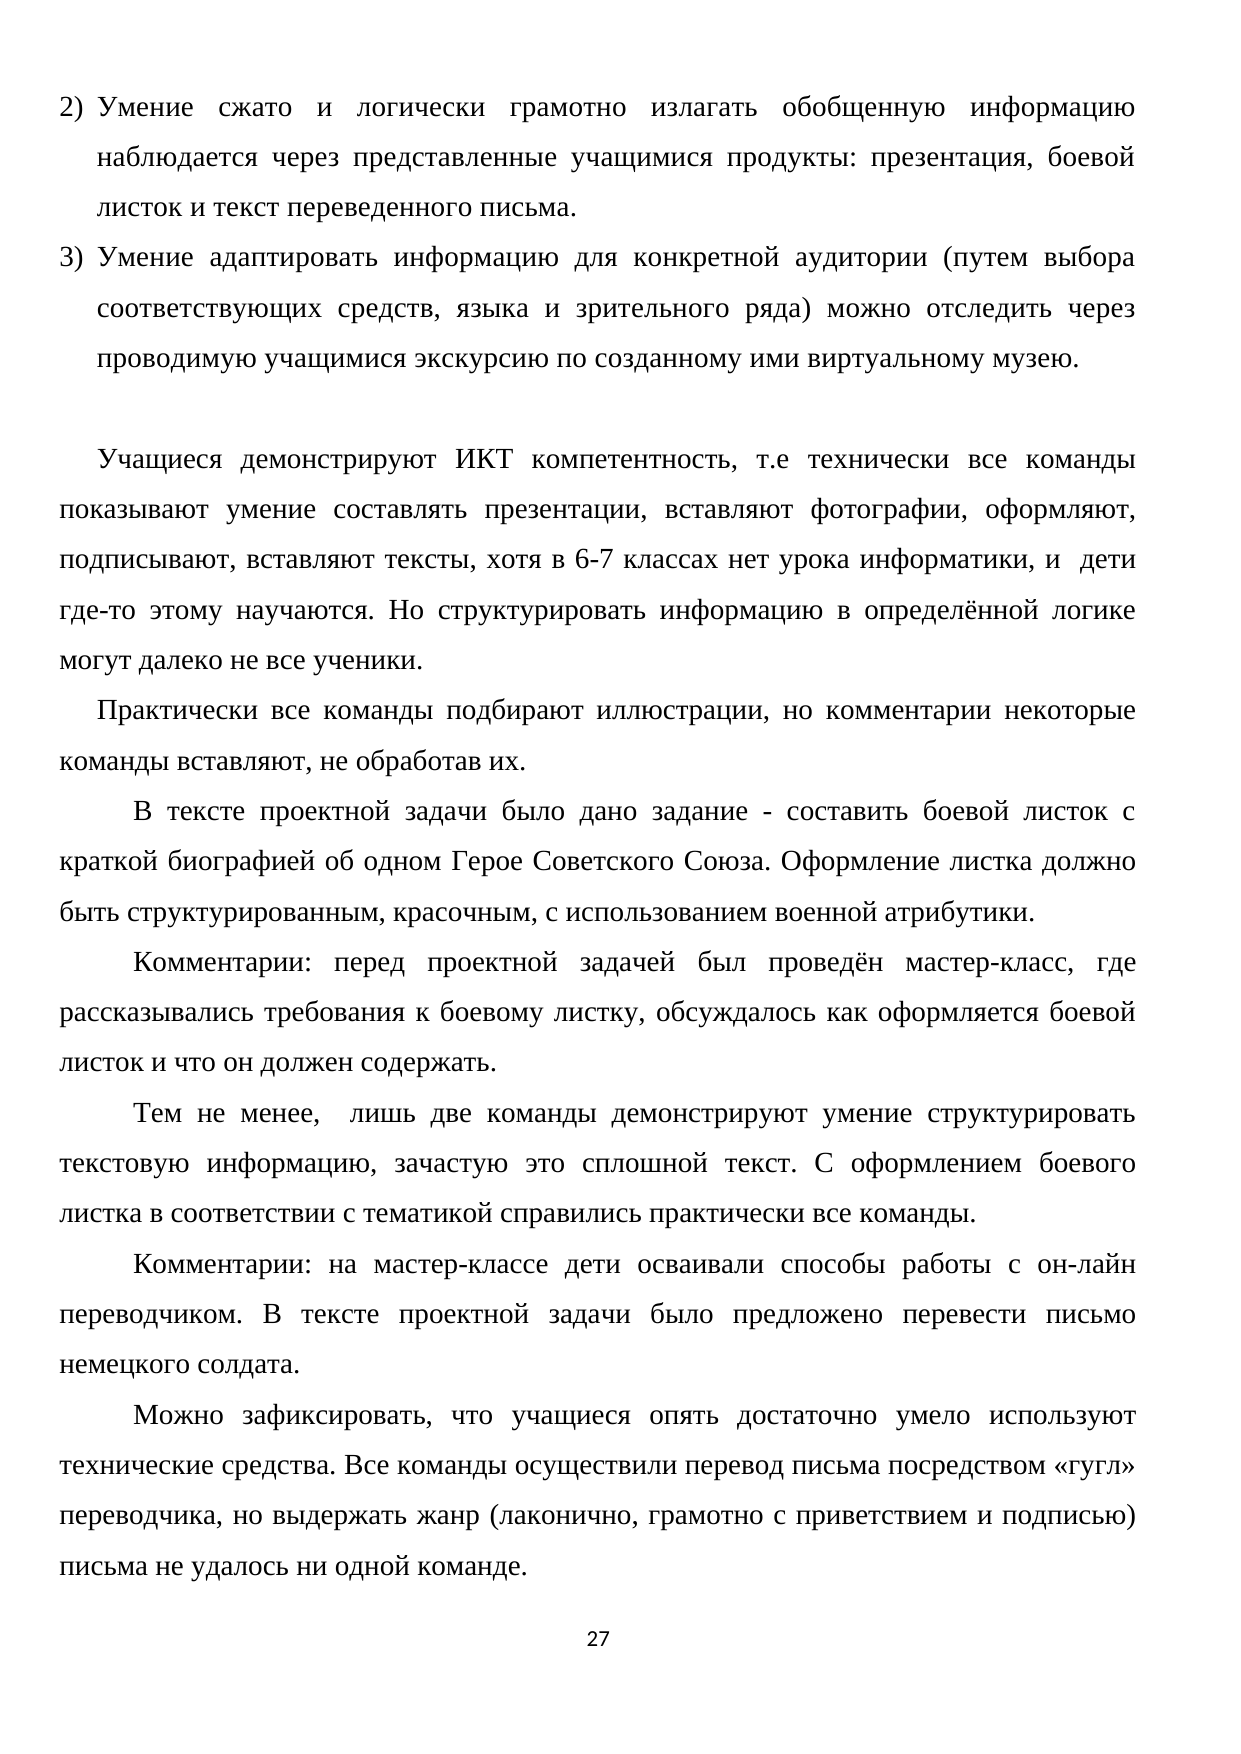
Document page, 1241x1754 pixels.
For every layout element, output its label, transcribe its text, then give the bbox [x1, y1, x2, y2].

list Умение сжато и логически грамотно излагать обобщенную информацию наблюдается через представленные учащимися продукты: презентация, боевой листок и текст переведенного письма. [59, 89, 1137, 223]
text Учащиеся демонстрируют ИКТ компетентность, т.е технически все команды показывают умение составлять презентации, вставляют фотографии, оформляют, подписывают, вставляют тексты, хотя в 6-7 классах нет урока информатики, и дети где-то этому научаются. Но структурировать информацию в определённой логике могут далеко не все ученики. [59, 441, 1137, 676]
text Тем не менее, лишь две команды демонстрируют умение структурировать текстовую информацию, зачастую это сплошной текст. С оформлением боевого листка в соответствии с тематикой справились практически все команды. [59, 1095, 1137, 1229]
text В тексте проектной задачи было дано задание - составить боевой листок с краткой биографией об одном Герое Советского Союза. Оформление листка должно быть структурированным, красочным, с использованием военной атрибутики. [59, 793, 1137, 927]
list Умение адаптировать информацию для конкретной аудитории (путем выбора соответствующих средств, языка и зрительного ряда) можно отследить через проводимую учащимися экскурсию по созданному ими виртуальному музею. [59, 239, 1137, 374]
text Практически все команды подбирают иллюстрации, но комментарии некоторые команды вставляют, не обработав их. [59, 692, 1137, 776]
text Комментарии: перед проектной задачей был проведён мастер-класс, где рассказывались требования к боевому листку, обсуждалось как оформляется боевой листок и что он должен содержать. [59, 944, 1137, 1078]
text Комментарии: на мастер-классе дети осваивали способы работы с он-лайн переводчиком. В тексте проектной задачи было предложено перевести письмо немецкого солдата. [59, 1246, 1137, 1380]
text Можно зафиксировать, что учащиеся опять достаточно умело используют технические средства. Все команды осуществили перевод письма посредством «гугл» переводчика, но выдержать жанр (лаконично, грамотно с приветствием и подписью) письма не удалось ни одной команде. [59, 1397, 1137, 1581]
